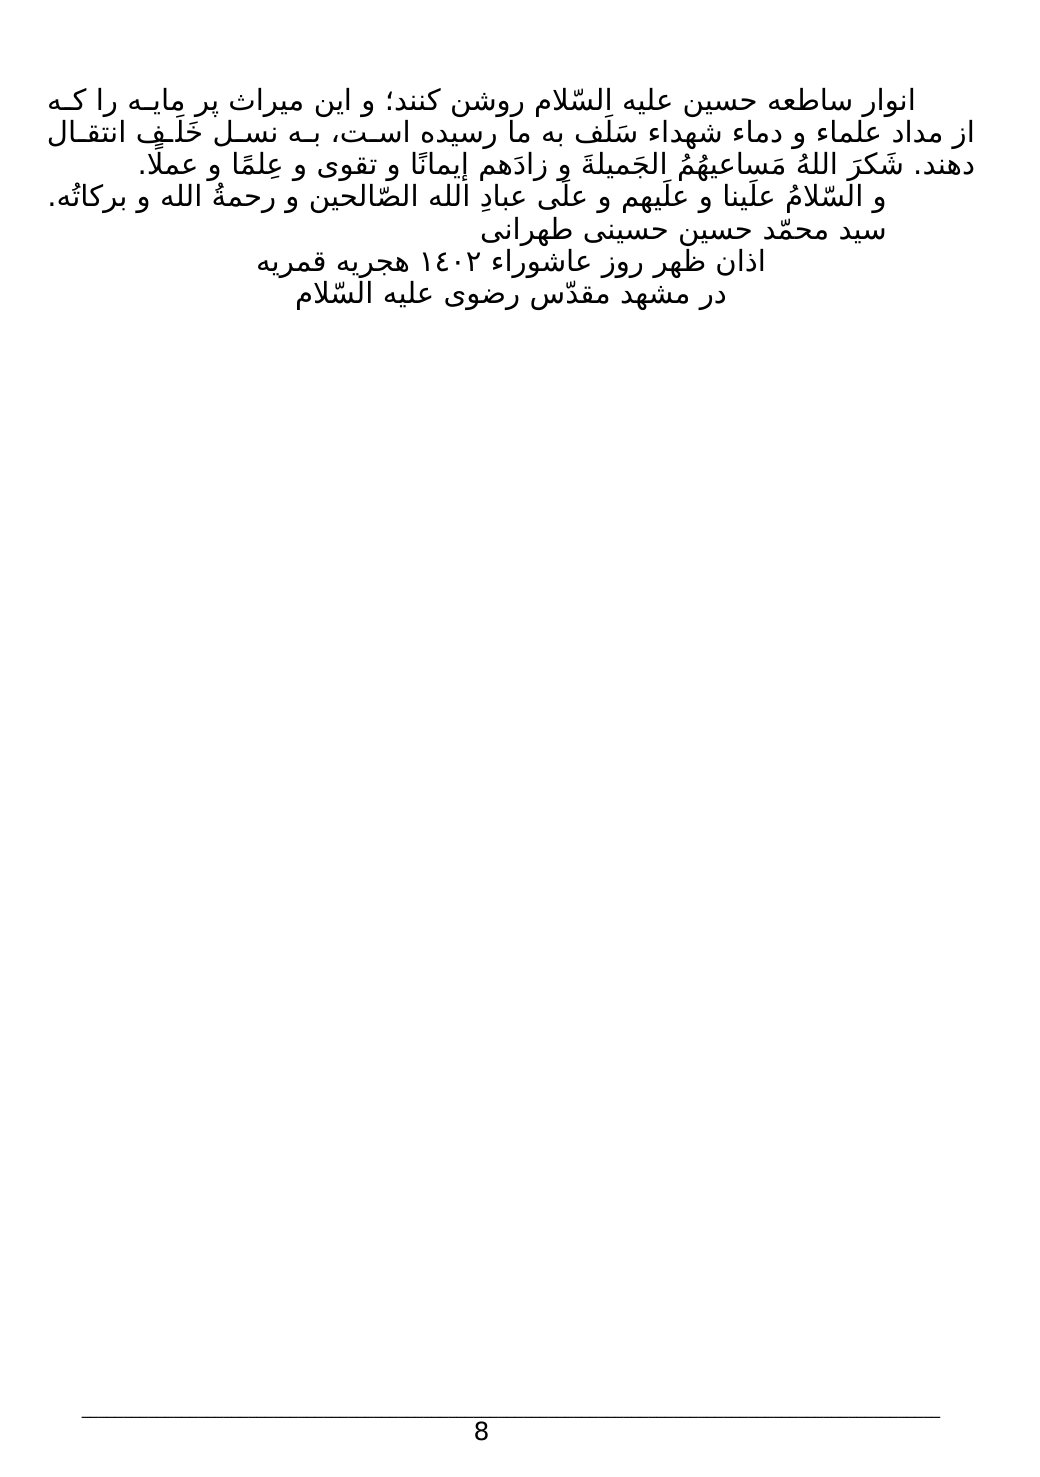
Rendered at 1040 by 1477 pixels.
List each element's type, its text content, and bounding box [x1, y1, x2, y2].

text سید محمّد حسین حسینى طهرانى‌ [47, 213, 975, 246]
text و السّلامُ علَینا و علَیهم و علَى عبادِ الله الصّالحین و رحمةُ الله و برکاتُه. [47, 181, 975, 213]
text انوار ساطعه حسین علیه السّلام روشن كنند؛ و این میراث پر مایه را كه از مداد علماء و دماء شهداء سَلَف به ما رسیده است، به نسل خَلَف انتقال دهند. شَکرَ اللهُ مَساعیهُمُ الجَمیلةَ و زادَهم إیمانًا و تقوى و عِلمًا و عملًا. [47, 84, 975, 181]
text اذان ظهر روز عاشوراء ١٤٠٢ هجریه قمریه‌ [47, 246, 975, 278]
text در مشهد مقدّس رضوى علیه السّلام‌ [47, 278, 975, 310]
